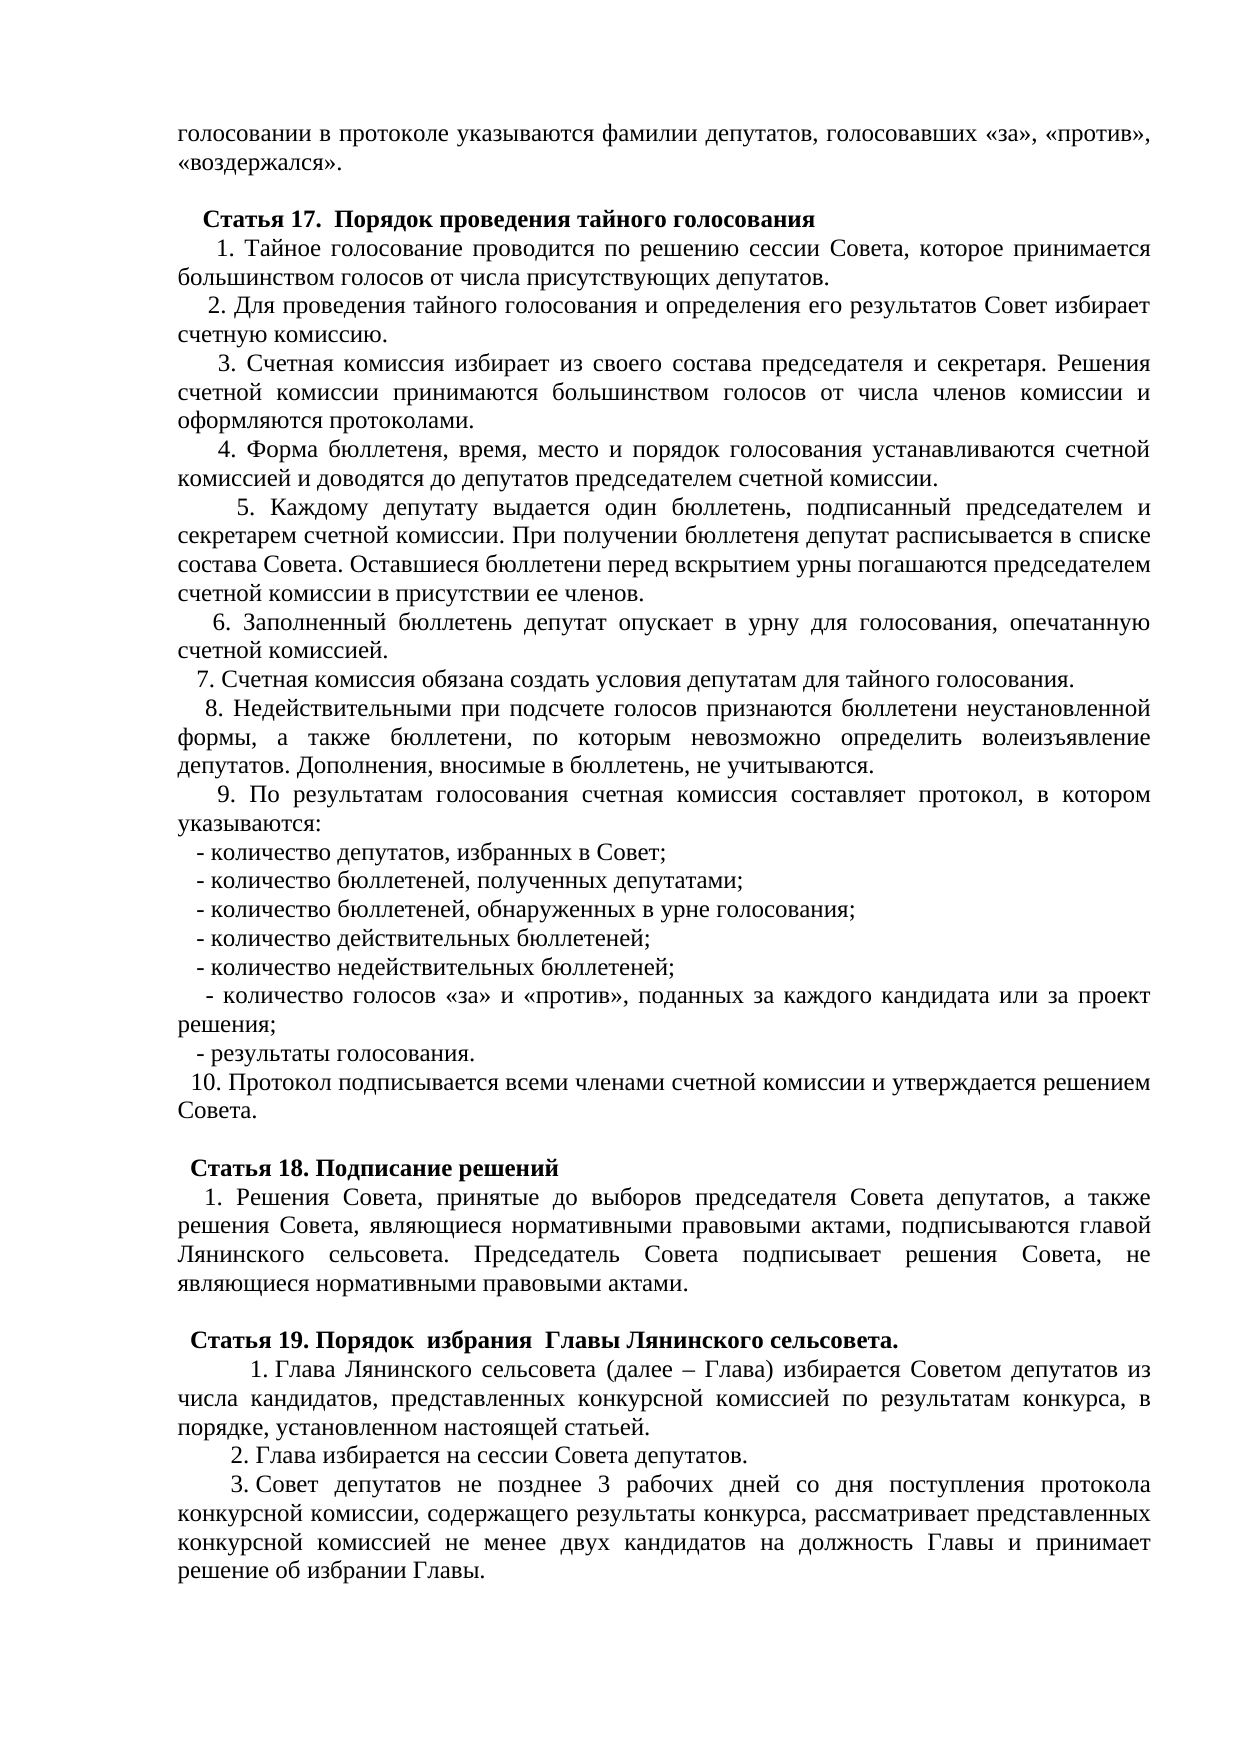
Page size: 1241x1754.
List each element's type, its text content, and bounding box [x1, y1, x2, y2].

text - количество голосов «за» и «против», поданных за каждого кандидата или за проект решения; [177, 981, 1152, 1038]
text 2. Глава избирается на сессии Совета депутатов. [177, 1441, 1152, 1469]
text 9. По результатам голосования счетная комиссия составляет протокол, в котором указываются: [177, 779, 1152, 837]
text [177, 118, 1152, 176]
text - количество недействительных бюллетеней; [177, 952, 1152, 981]
text - результаты голосования. [177, 1038, 1152, 1067]
text 10. Протокол подписывается всеми членами счетной комиссии и утверждается решением Совета. [177, 1067, 1152, 1124]
text 6. Заполненный бюллетень депутат опускает в урну для голосования, опечатанную счетной комиссией. [177, 607, 1152, 664]
text Статья 18. Подписание решений [177, 1153, 1152, 1182]
text - количество бюллетеней, полученных депутатами; [177, 866, 1152, 894]
text 7. Счетная комиссия обязана создать условия депутатам для тайного голосования. [177, 664, 1152, 693]
text - количество бюллетеней, обнаруженных в урне голосования; [177, 894, 1152, 923]
text - количество депутатов, избранных в Совет; [177, 837, 1152, 866]
text 3. Счетная комиссия избирает из своего состава председателя и секретаря. Решения счетной комиссии принимаются большинством голосов от числа членов комиссии и оформляются протоколами. [177, 348, 1152, 434]
text 3. Совет депутатов не позднее 3 рабочих дней со дня поступления протокола конкурсной комиссии, содержащего результаты конкурса, рассматривает представленных конкурсной комиссией не менее двух кандидатов на должность Главы и принимает решение об избрании Главы. [177, 1469, 1152, 1584]
text Статья 17. Порядок проведения тайного голосования [177, 204, 1152, 233]
text 2. Для проведения тайного голосования и определения его результатов Совет избирает счетную комиссию. [177, 291, 1152, 348]
text 1. Глава Лянинского сельсовета (далее – Глава) избирается Советом депутатов из числа кандидатов, представленных конкурсной комиссией по результатам конкурса, в порядке, установленном настоящей статьей. [177, 1354, 1152, 1441]
text 5. Каждому депутату выдается один бюллетень, подписанный председателем и секретарем счетной комиссии. При получении бюллетеня депутат расписывается в списке состава Совета. Оставшиеся бюллетени перед вскрытием урны погашаются председателем счетной комиссии в присутствии ее членов. [177, 492, 1152, 607]
text 1. Тайное голосование проводится по решению сессии Совета, которое принимается большинством голосов от числа присутствующих депутатов. [177, 233, 1152, 291]
text - количество действительных бюллетеней; [177, 923, 1152, 952]
text 1. Решения Совета, принятые до выборов председателя Совета депутатов, а также решения Совета, являющиеся нормативными правовыми актами, подписываются главой Лянинского сельсовета. Председатель Совета подписывает решения Совета, не являющиеся нормативными правовыми актами. [177, 1182, 1152, 1297]
text Статья 19. Порядок избрания Главы Лянинского сельсовета. [177, 1326, 1152, 1354]
text 4. Форма бюллетеня, время, место и порядок голосования устанавливаются счетной комиссией и доводятся до депутатов председателем счетной комиссии. [177, 434, 1152, 492]
text 8. Недействительными при подсчете голосов признаются бюллетени неустановленной формы, а также бюллетени, по которым невозможно определить волеизъявление депутатов. Дополнения, вносимые в бюллетень, не учитываются. [177, 693, 1152, 779]
